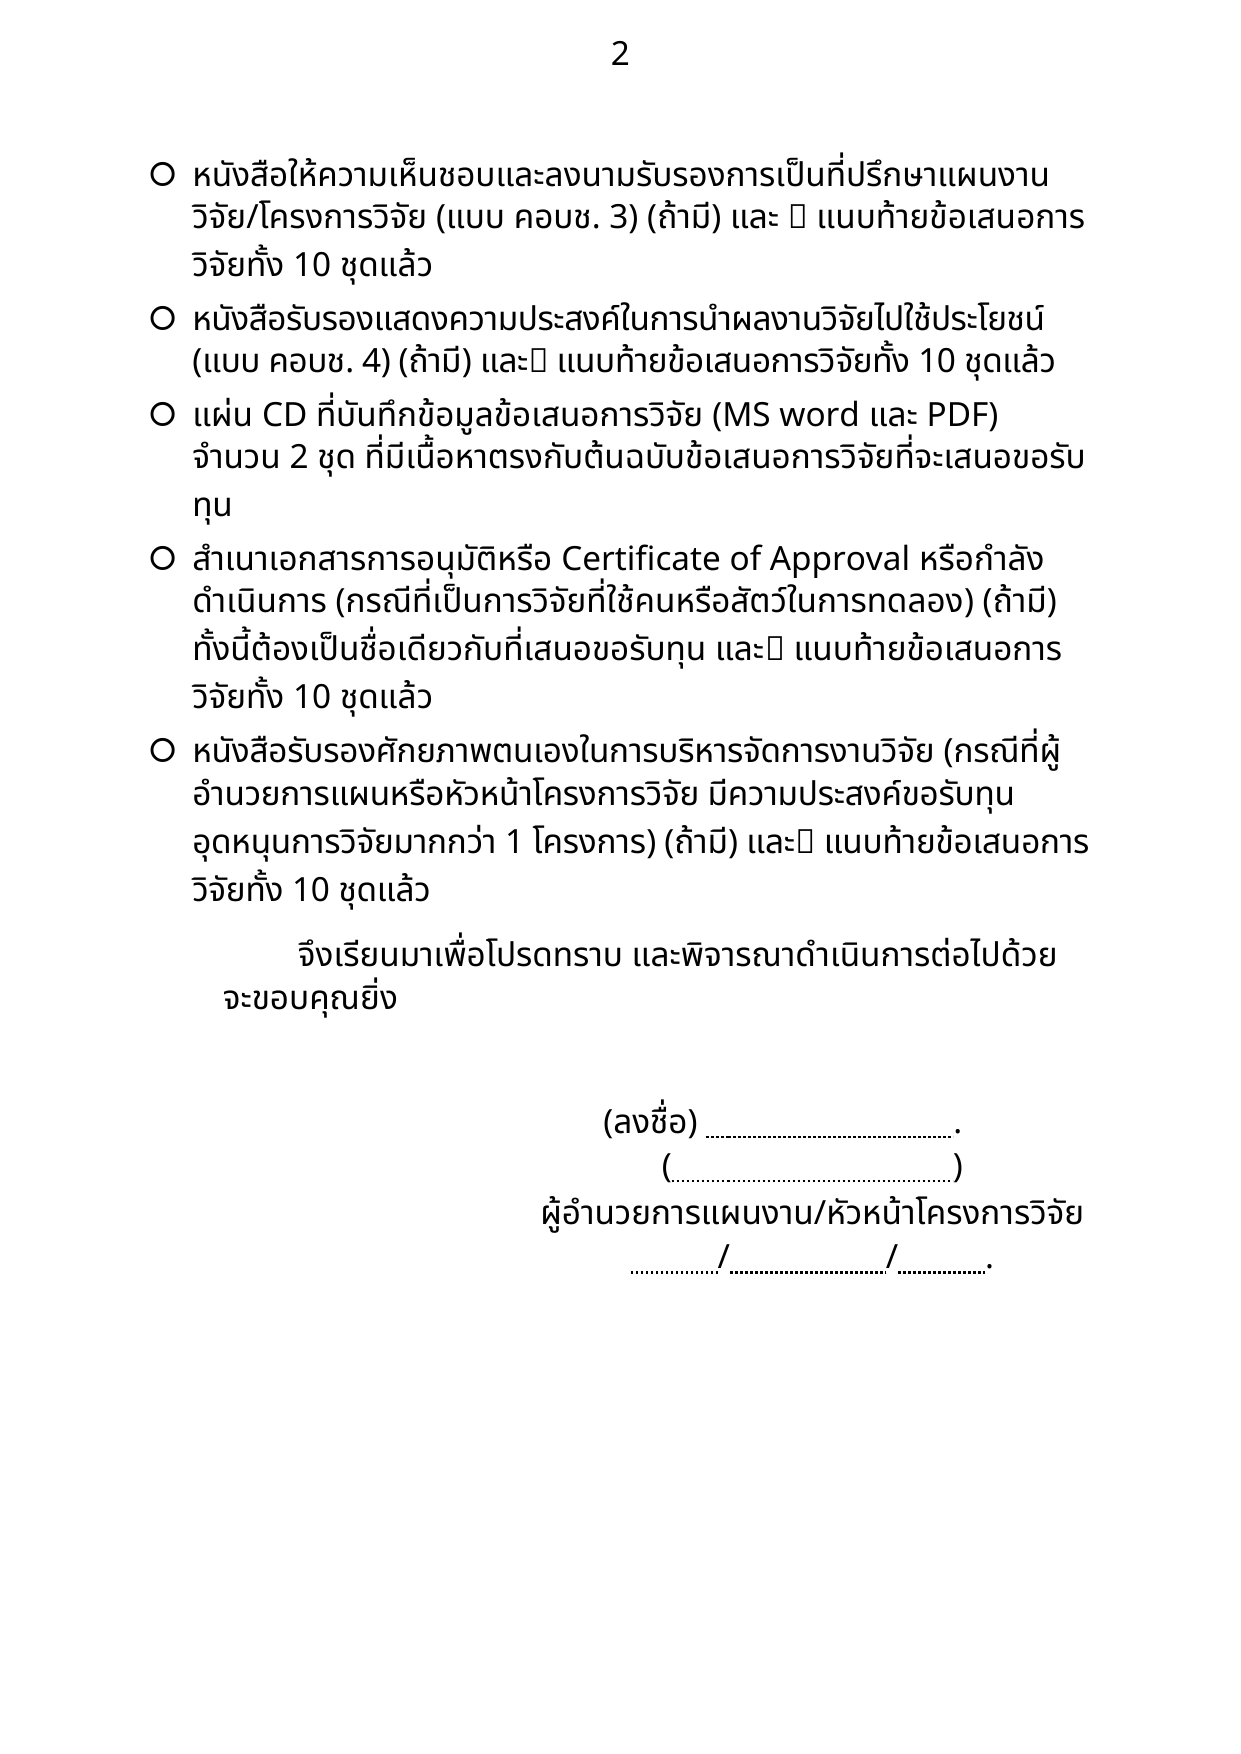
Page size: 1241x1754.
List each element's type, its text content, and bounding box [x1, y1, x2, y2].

text แผ่น CD ที่บันทึกข้อมูลข้อเสนอการวิจัย (MS word และ PDF) จำนวน 2 ชุด ที่มีเนื้อหาตรงกับต้นฉบับข้อเสนอการวิจัยที่จะเสนอขอรับทุน [148, 388, 1092, 532]
text หนังสือรับรองศักยภาพตนเองในการบริหารจัดการงานวิจัย (กรณีที่ผู้อำนวยการแผนหรือหัวหน้าโครงการวิจัย มีความประสงค์ขอรับทุนอุดหนุนการวิจัยมากกว่า 1 โครงการ) (ถ้ามี) และ แนบท้ายข้อเสนอการวิจัยทั้ง 10 ชุดแล้ว [148, 724, 1092, 916]
text / / . [532, 1234, 1092, 1277]
text ( ) [532, 1143, 1092, 1186]
text สำเนาเอกสารการอนุมัติหรือ Certificate of Approval หรือกำลังดำเนินการ (กรณีที่เป็นการวิจัยที่ใช้คนหรือสัตว์ในการทดลอง) (ถ้ามี) ทั้งนี้ต้องเป็นชื่อเดียวกับที่เสนอขอรับทุน และ แนบท้ายข้อเสนอการวิจัยทั้ง 10 ชุดแล้ว [148, 532, 1092, 724]
text (ลงชื่อ) . [473, 1095, 1092, 1143]
text ผู้อำนวยการแผนงาน/หัวหน้าโครงการวิจัย [532, 1186, 1092, 1234]
text หนังสือให้ความเห็นชอบและลงนามรับรองการเป็นที่ปรึกษาแผนงานวิจัย/โครงการวิจัย (แบบ คอบช. 3) (ถ้ามี) และ แนบท้ายข้อเสนอการวิจัยทั้ง 10 ชุดแล้ว [148, 148, 1092, 292]
text จึงเรียนมาเพื่อโปรดทราบ และพิจารณาดำเนินการต่อไปด้วย จะขอบคุณยิ่ง [148, 929, 1092, 1024]
text หนังสือรับรองแสดงความประสงค์ในการนำผลงานวิจัยไปใช้ประโยชน์ (แบบ คอบช. 4) (ถ้ามี) และ แนบท้ายข้อเสนอการวิจัยทั้ง 10 ชุดแล้ว [148, 292, 1092, 388]
